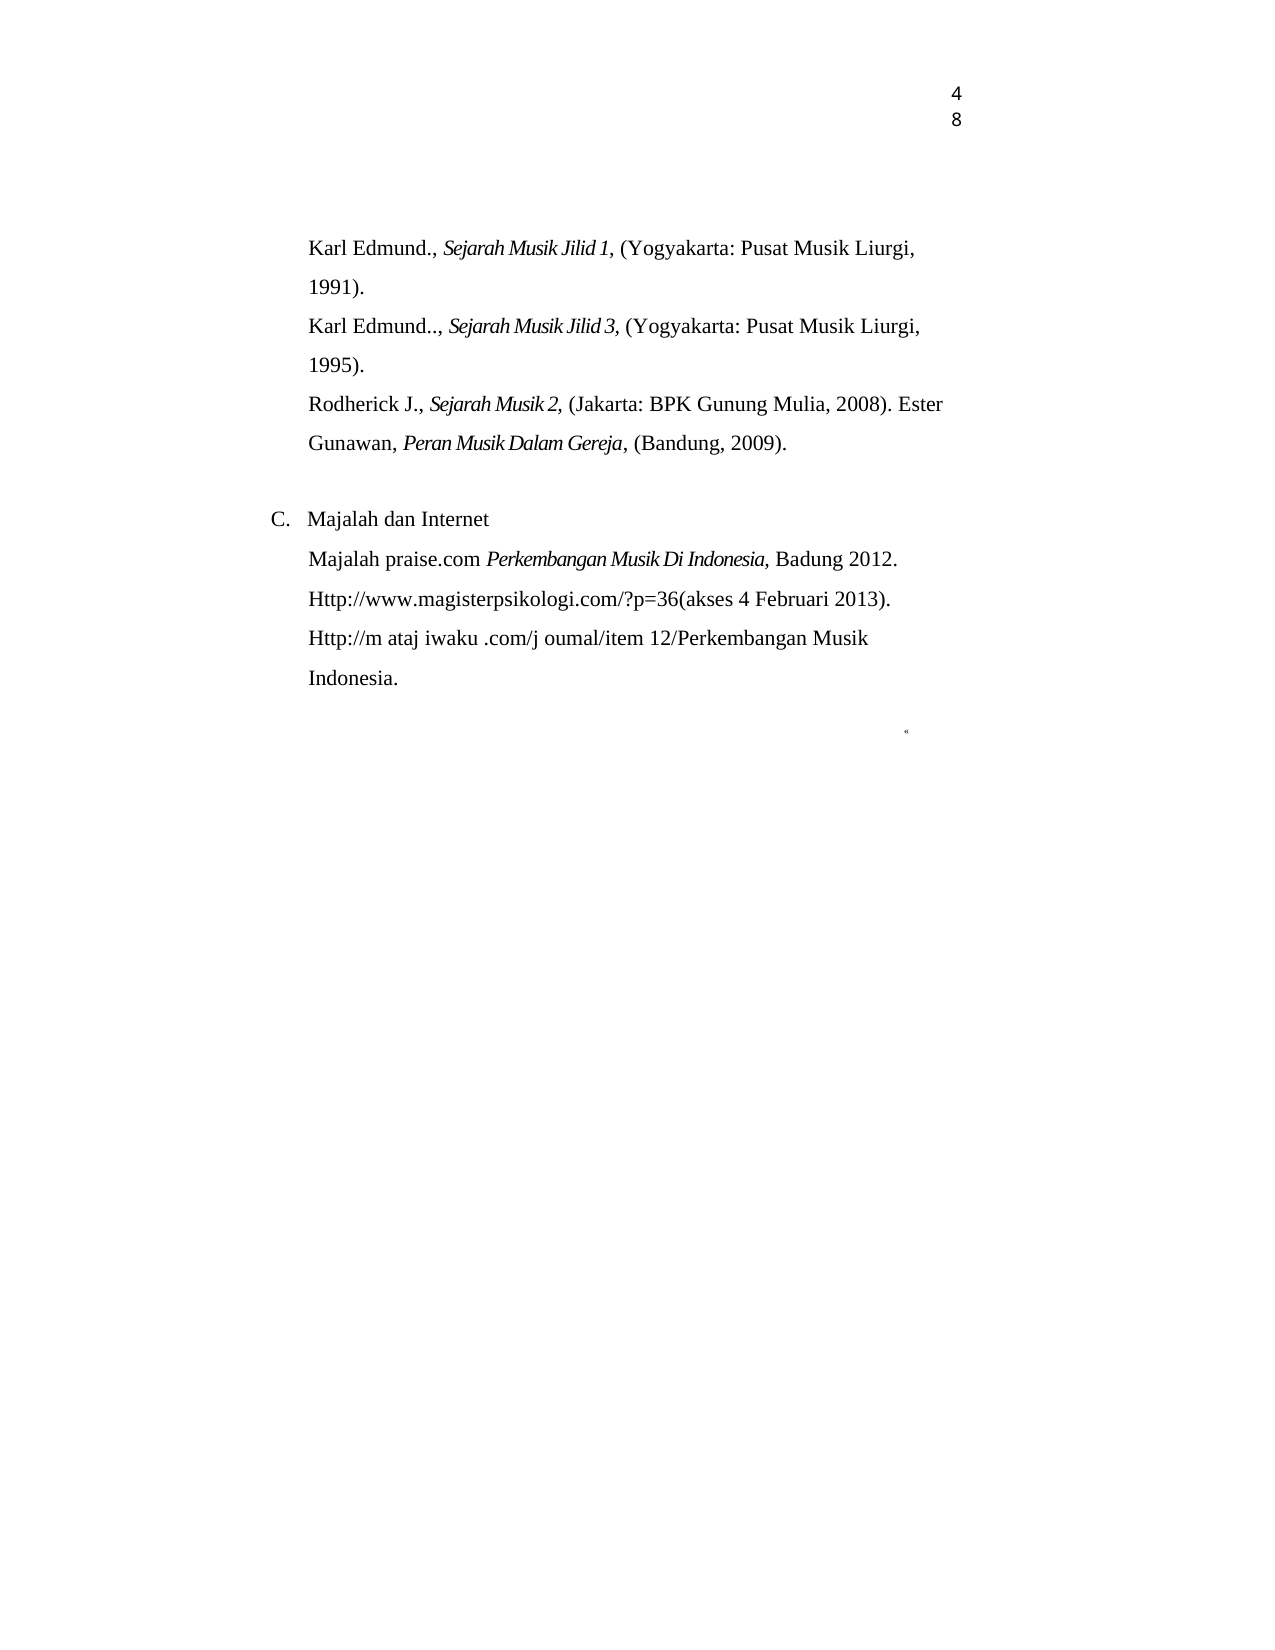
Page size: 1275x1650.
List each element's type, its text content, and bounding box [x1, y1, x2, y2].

text Majalah praise.com Perkembangan Musik Di Indonesia, Badung 2012. Http://www.magisterpsikologi.com/?p=36(akses 4 Februari 2013). Http://m ataj iwaku .com/j oumal/item 12/Perkembangan Musik Indonesia. [308, 534, 947, 693]
text Karl Edmund., Sejarah Musik Jilid 1, (Yogyakarta: Pusat Musik Liurgi, 1991). [308, 224, 947, 302]
text Karl Edmund.., Sejarah Musik Jilid 3, (Yogyakarta: Pusat Musik Liurgi, 1995). [308, 302, 947, 380]
list Majalah dan Internet [271, 494, 947, 534]
text Rodherick J., Sejarah Musik 2, (Jakarta: BPK Gunung Mulia, 2008). Ester Gunawan, Peran Musik Dalam Gereja, (Bandung, 2009). [308, 380, 947, 458]
